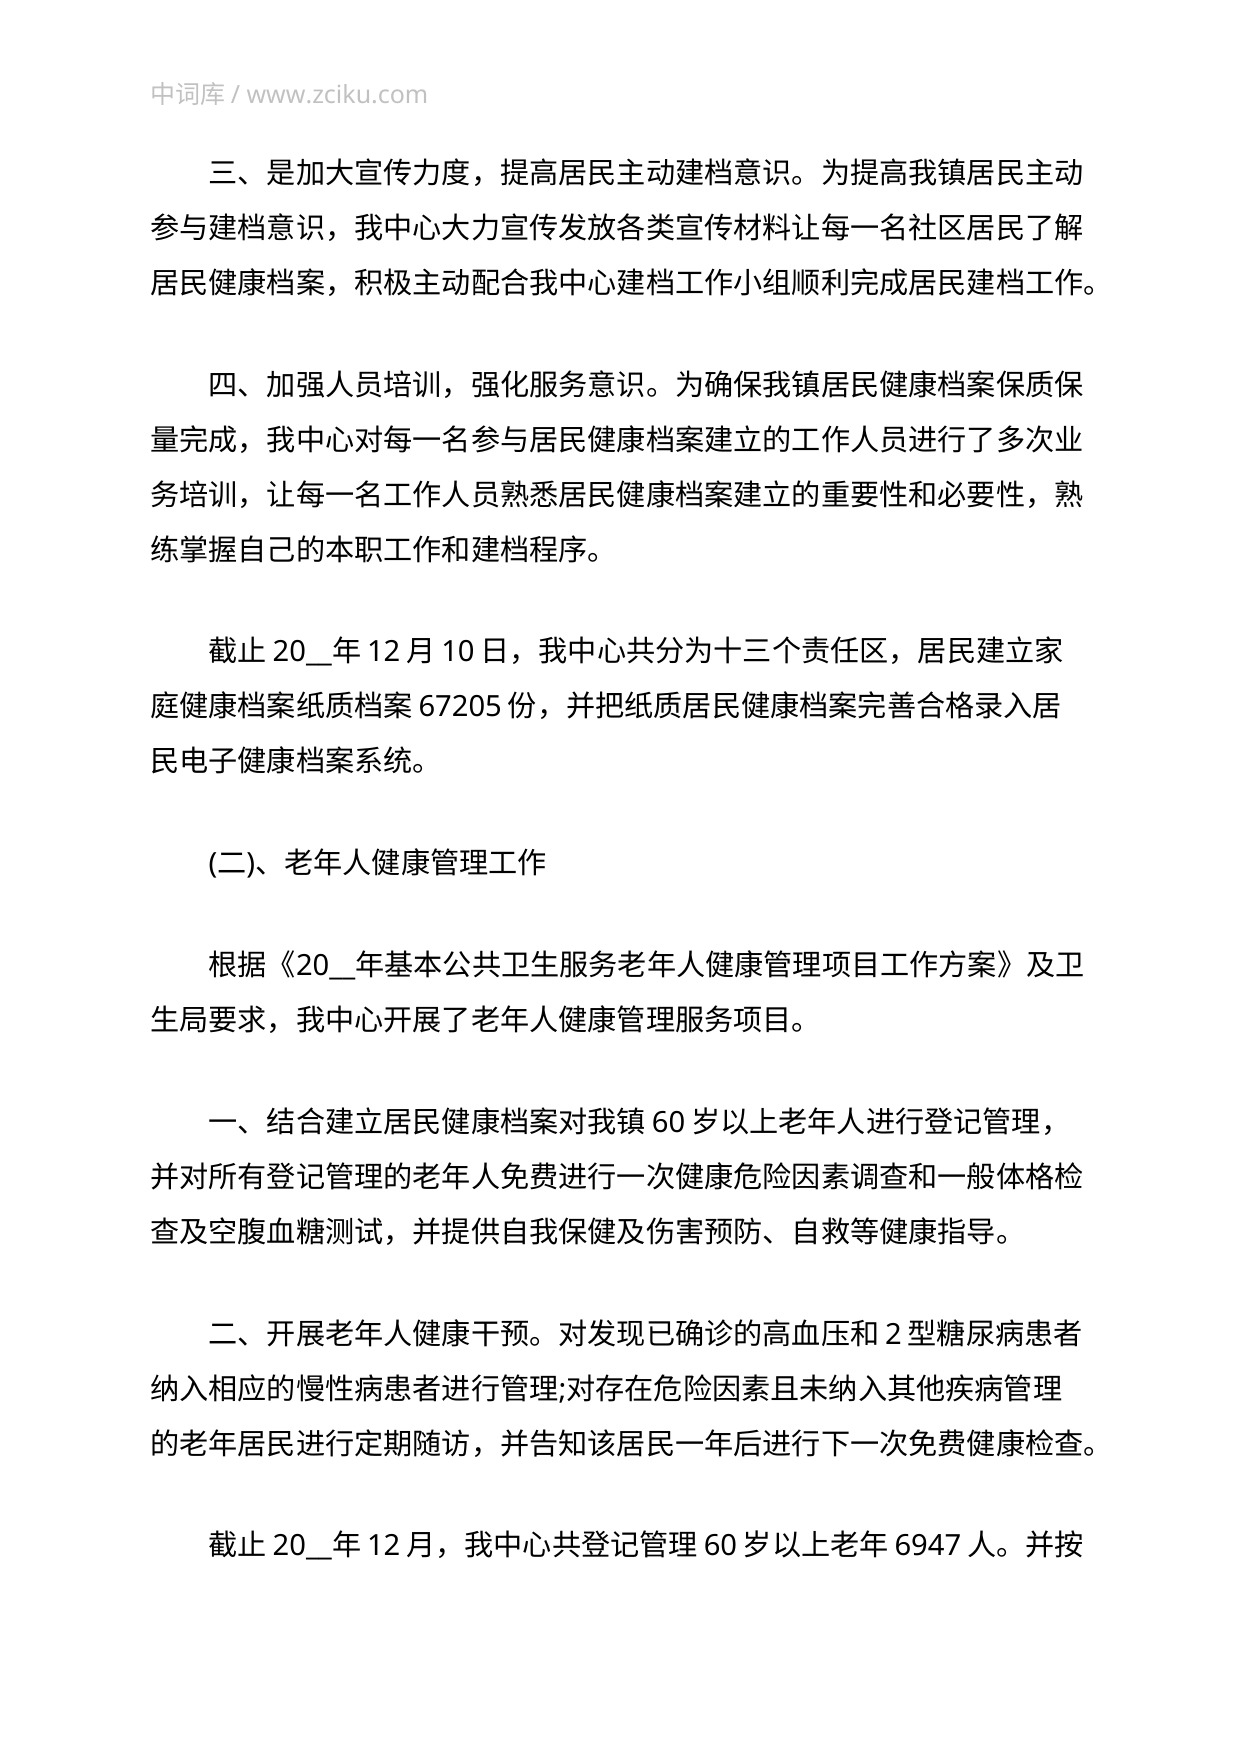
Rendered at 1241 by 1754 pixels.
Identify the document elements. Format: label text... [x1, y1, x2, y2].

text (二)、老年人健康管理工作 [150, 840, 1090, 882]
text 二、开展老年人健康干预。对发现已确诊的高血压和2型糖尿病患者纳入相应的慢性病患者进行管理;对存在危险因素且未纳入其他疾病管理的老年居民进行定期随访，并告知该居民一年后进行下一次免费健康检查。 [150, 1310, 1090, 1462]
text 截止20__年12月10日，我中心共分为十三个责任区，居民建立家庭健康档案纸质档案67205份，并把纸质居民健康档案完善合格录入居民电子健康档案系统。 [150, 628, 1090, 780]
text 一、结合建立居民健康档案对我镇60岁以上老年人进行登记管理，并对所有登记管理的老年人免费进行一次健康危险因素调查和一般体格检查及空腹血糖测试，并提供自我保健及伤害预防、自救等健康指导。 [150, 1098, 1090, 1251]
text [150, 1522, 1090, 1564]
text 三、是加大宣传力度，提高居民主动建档意识。为提高我镇居民主动参与建档意识，我中心大力宣传发放各类宣传材料让每一名社区居民了解居民健康档案，积极主动配合我中心建档工作小组顺利完成居民建档工作。 [150, 150, 1090, 302]
text 四、加强人员培训，强化服务意识。为确保我镇居民健康档案保质保量完成，我中心对每一名参与居民健康档案建立的工作人员进行了多次业务培训，让每一名工作人员熟悉居民健康档案建立的重要性和必要性，熟练掌握自己的本职工作和建档程序。 [150, 362, 1090, 568]
text 根据《20__年基本公共卫生服务老年人健康管理项目工作方案》及卫生局要求，我中心开展了老年人健康管理服务项目。 [150, 942, 1090, 1039]
